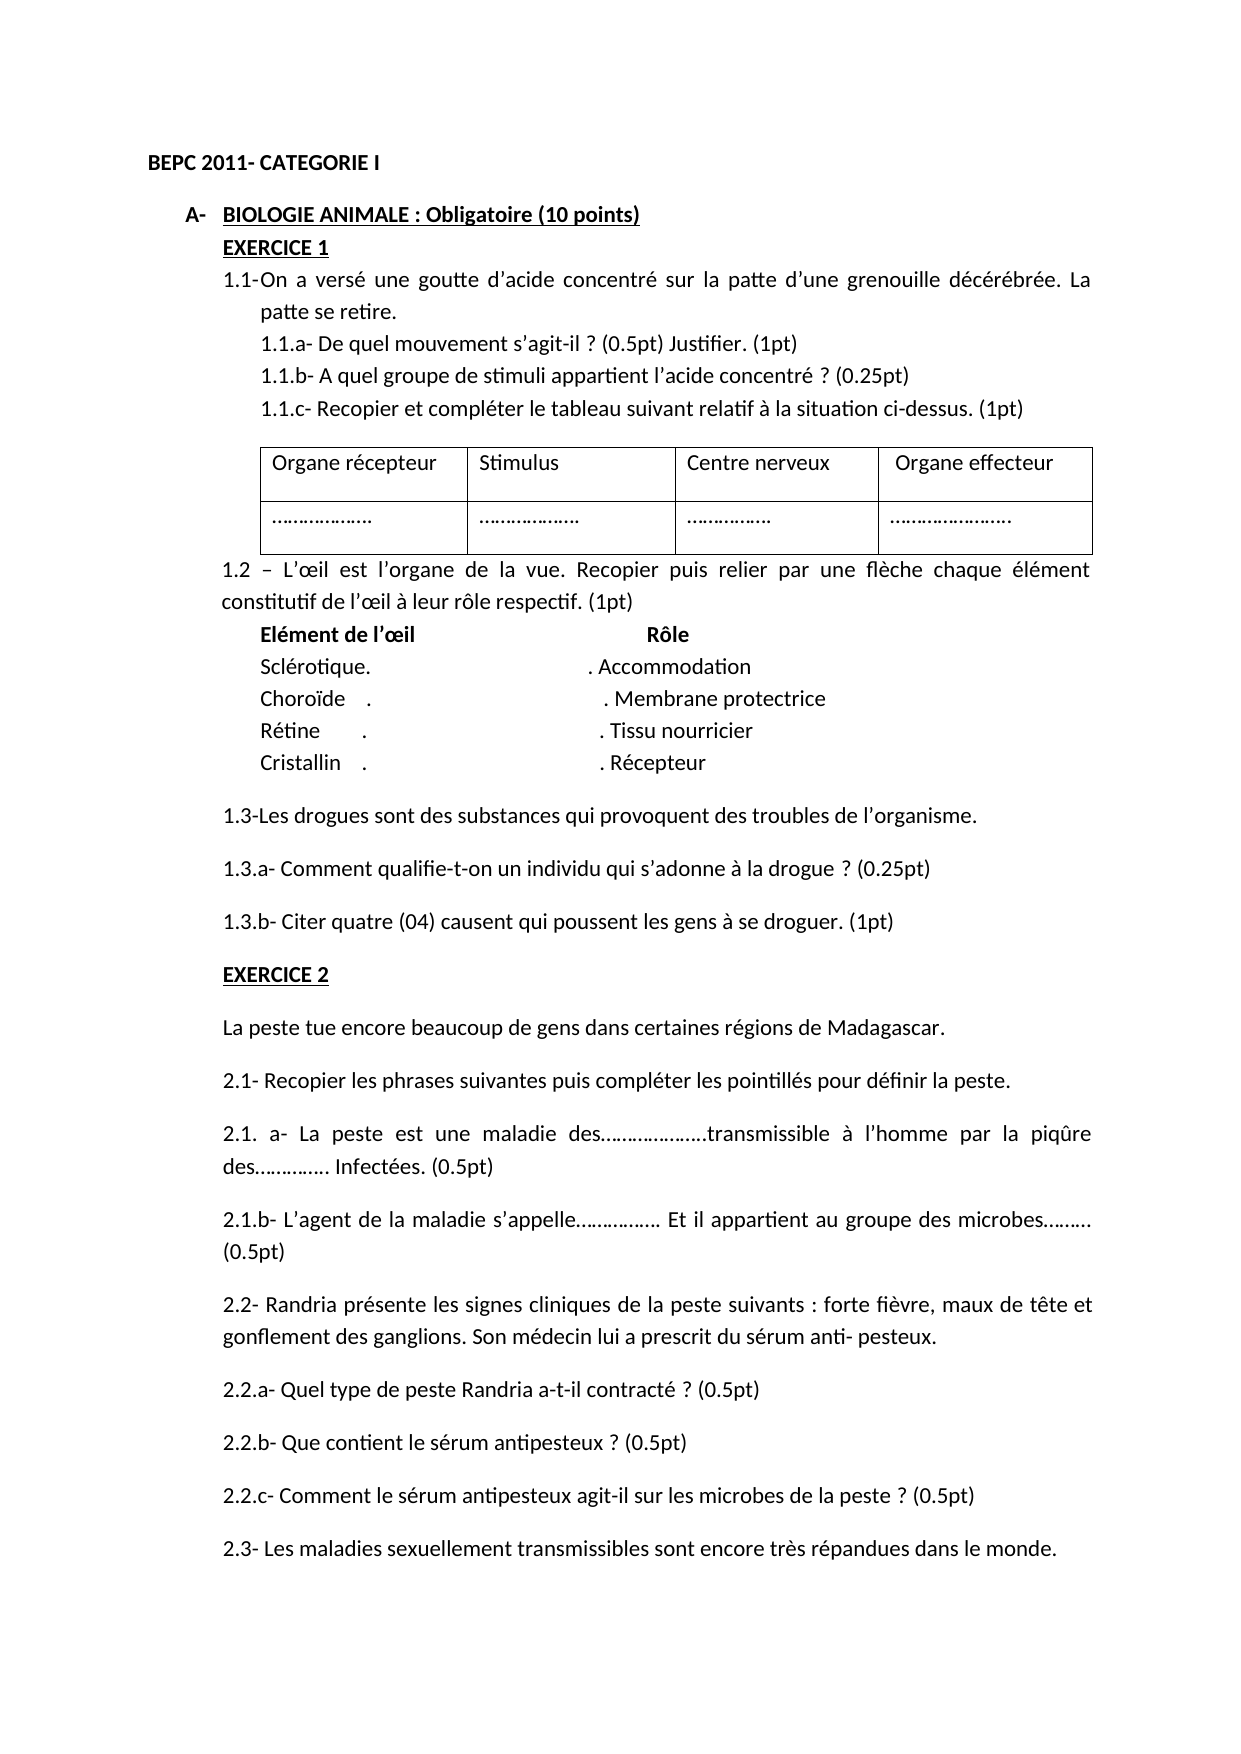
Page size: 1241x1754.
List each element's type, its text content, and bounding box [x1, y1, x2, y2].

list Cristallin . . Récepteur [260, 748, 1093, 776]
text 2.1. a- La peste est une maladie des………………..transmissible à l’homme par la piqûre des………….. Infectées. (0.5pt) [223, 1119, 1093, 1180]
text EXERCICE 2 [223, 961, 1093, 988]
table_cell ………………. [261, 502, 467, 554]
text 2.1- Recopier les phrases suivantes puis compléter les pointillés pour définir la peste. [223, 1067, 1093, 1094]
text 2.2- Randria présente les signes cliniques de la peste suivants : forte fièvre, maux de tête et gonflement des ganglions. Son médecin lui a prescrit du sérum anti- pesteux. [223, 1290, 1093, 1350]
table_header Organe effecteur [879, 448, 1092, 501]
list 1.1.a- De quel mouvement s’agit-il ? (0.5pt) Justifier. (1pt) [260, 329, 1093, 357]
table_header Stimulus [468, 448, 675, 501]
text La peste tue encore beaucoup de gens dans certaines régions de Madagascar. [223, 1013, 1093, 1042]
text 1.3.b- Citer quatre (04) causent qui poussent les gens à se droguer. (1pt) [223, 907, 1093, 936]
list 1.2 – L’œil est l’organe de la vue. Recopier puis relier par une flèche chaque élément constitutif de l’œil à leur rôle respectif. (1pt) [221, 555, 1093, 616]
text 2.1.b- L’agent de la maladie s’appelle……………. Et il appartient au groupe des microbes………(0.5pt) [223, 1205, 1093, 1265]
list Sclérotique. . Accommodation [260, 652, 1093, 680]
table_cell ………………. [468, 502, 675, 554]
list EXERCICE 1 [223, 233, 1093, 261]
text 2.2.a- Quel type de peste Randria a-t-il contracté ? (0.5pt) [223, 1375, 1093, 1403]
table_cell ………………….. [879, 502, 1092, 554]
list 1.1.c- Recopier et compléter le tableau suivant relatif à la situation ci-dessus. (1pt) [260, 394, 1093, 422]
list On a versé une goutte d’acide concentré sur la patte d’une grenouille décérébrée. La patte se retire. [223, 265, 1093, 325]
table_header Organe récepteur [261, 448, 467, 501]
table_header Centre nerveux [676, 448, 878, 501]
list Elément de l’œil Rôle [260, 620, 1093, 648]
text 2.2.c- Comment le sérum antipesteux agit-il sur les microbes de la peste ? (0.5pt) [223, 1481, 1093, 1509]
list 1.1.b- A quel groupe de stimuli appartient l’acide concentré ? (0.25pt) [260, 362, 1093, 389]
text 1.3-Les drogues sont des substances qui provoquent des troubles de l’organisme. [223, 801, 1093, 829]
text BEPC 2011- CATEGORIE I [148, 148, 1093, 176]
table_cell ……………. [676, 502, 878, 554]
list Choroïde . . Membrane protectrice [260, 684, 1093, 712]
text 2.2.b- Que contient le sérum antipesteux ? (0.5pt) [223, 1428, 1093, 1456]
list Rétine . . Tissu nourricier [260, 716, 1093, 744]
text 1.3.a- Comment qualifie-t-on un individu qui s’adonne à la drogue ? (0.25pt) [223, 854, 1093, 882]
list BIOLOGIE ANIMALE : Obligatoire (10 points) [185, 201, 1093, 229]
text 2.3- Les maladies sexuellement transmissibles sont encore très répandues dans le monde. [223, 1534, 1093, 1562]
